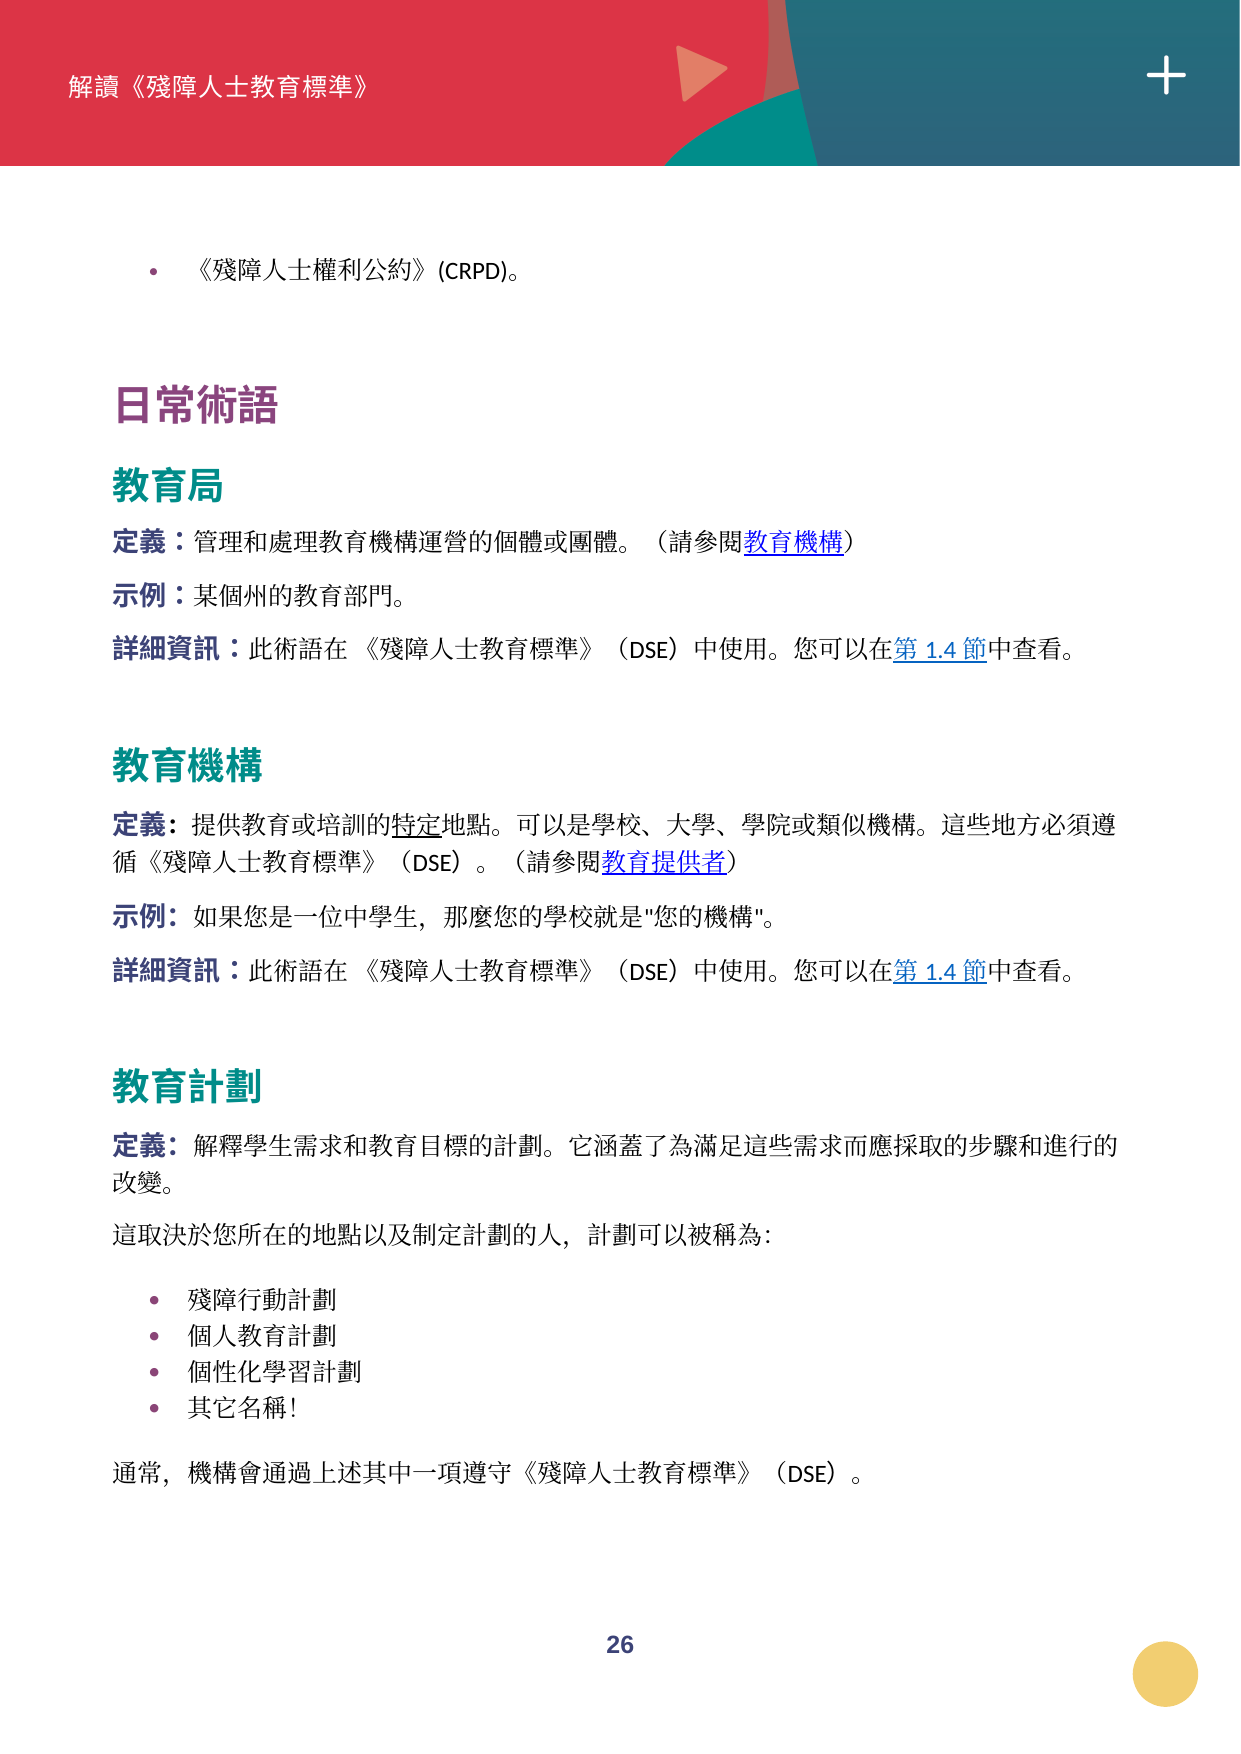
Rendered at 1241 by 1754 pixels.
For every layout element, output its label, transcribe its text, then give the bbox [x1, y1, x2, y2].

text 通常，機構會通過上述其中一項遵守《殘障人士教育標準》（DSE）。 [112, 1454, 1128, 1490]
subtitle 教育機構 [112, 736, 1128, 790]
subtitle 日常術語 [112, 375, 1128, 432]
text 定義：提供教育或培訓的特定地點。可以是學校、大學、學院或類似機構。這些地方必須遵循《殘障人士教育標準》（DSE）。（請參閱教育提供者） [112, 803, 1128, 878]
subtitle 教育局 [112, 456, 1128, 510]
text 定義：解釋學生需求和教育目標的計劃。它涵蓋了為滿足這些需求而應採取的步驟和進行的改變。 [112, 1124, 1128, 1199]
list 個人教育計劃 [150, 1317, 1128, 1353]
list 殘障行動計劃 [150, 1281, 1128, 1317]
picture [0, 0, 1240, 166]
list 《殘障人士權利公約》(CRPD)。 [150, 251, 1128, 286]
text 詳細資訊：此術語在 《殘障人士教育標準》（DSE）中使用。您可以在第 1.4 節中查看。 [112, 951, 1128, 988]
text 示例：某個州的教育部門。 [112, 576, 1128, 613]
subtitle 教育計劃 [112, 1057, 1128, 1112]
text 詳細資訊：此術語在 《殘障人士教育標準》（DSE）中使用。您可以在第 1.4 節中查看。 [112, 630, 1128, 667]
text 示例：如果您是一位中學生，那麼您的學校就是"您的機構"。 [112, 895, 1128, 934]
list 其它名稱！ [150, 1389, 1128, 1425]
list 個性化學習計劃 [150, 1353, 1128, 1389]
text 這取決於您所在的地點以及制定計劃的人，計劃可以被稱為： [112, 1216, 1128, 1252]
text 定義：管理和處理教育機構運營的個體或團體。（請參閱教育機構） [112, 523, 1128, 559]
